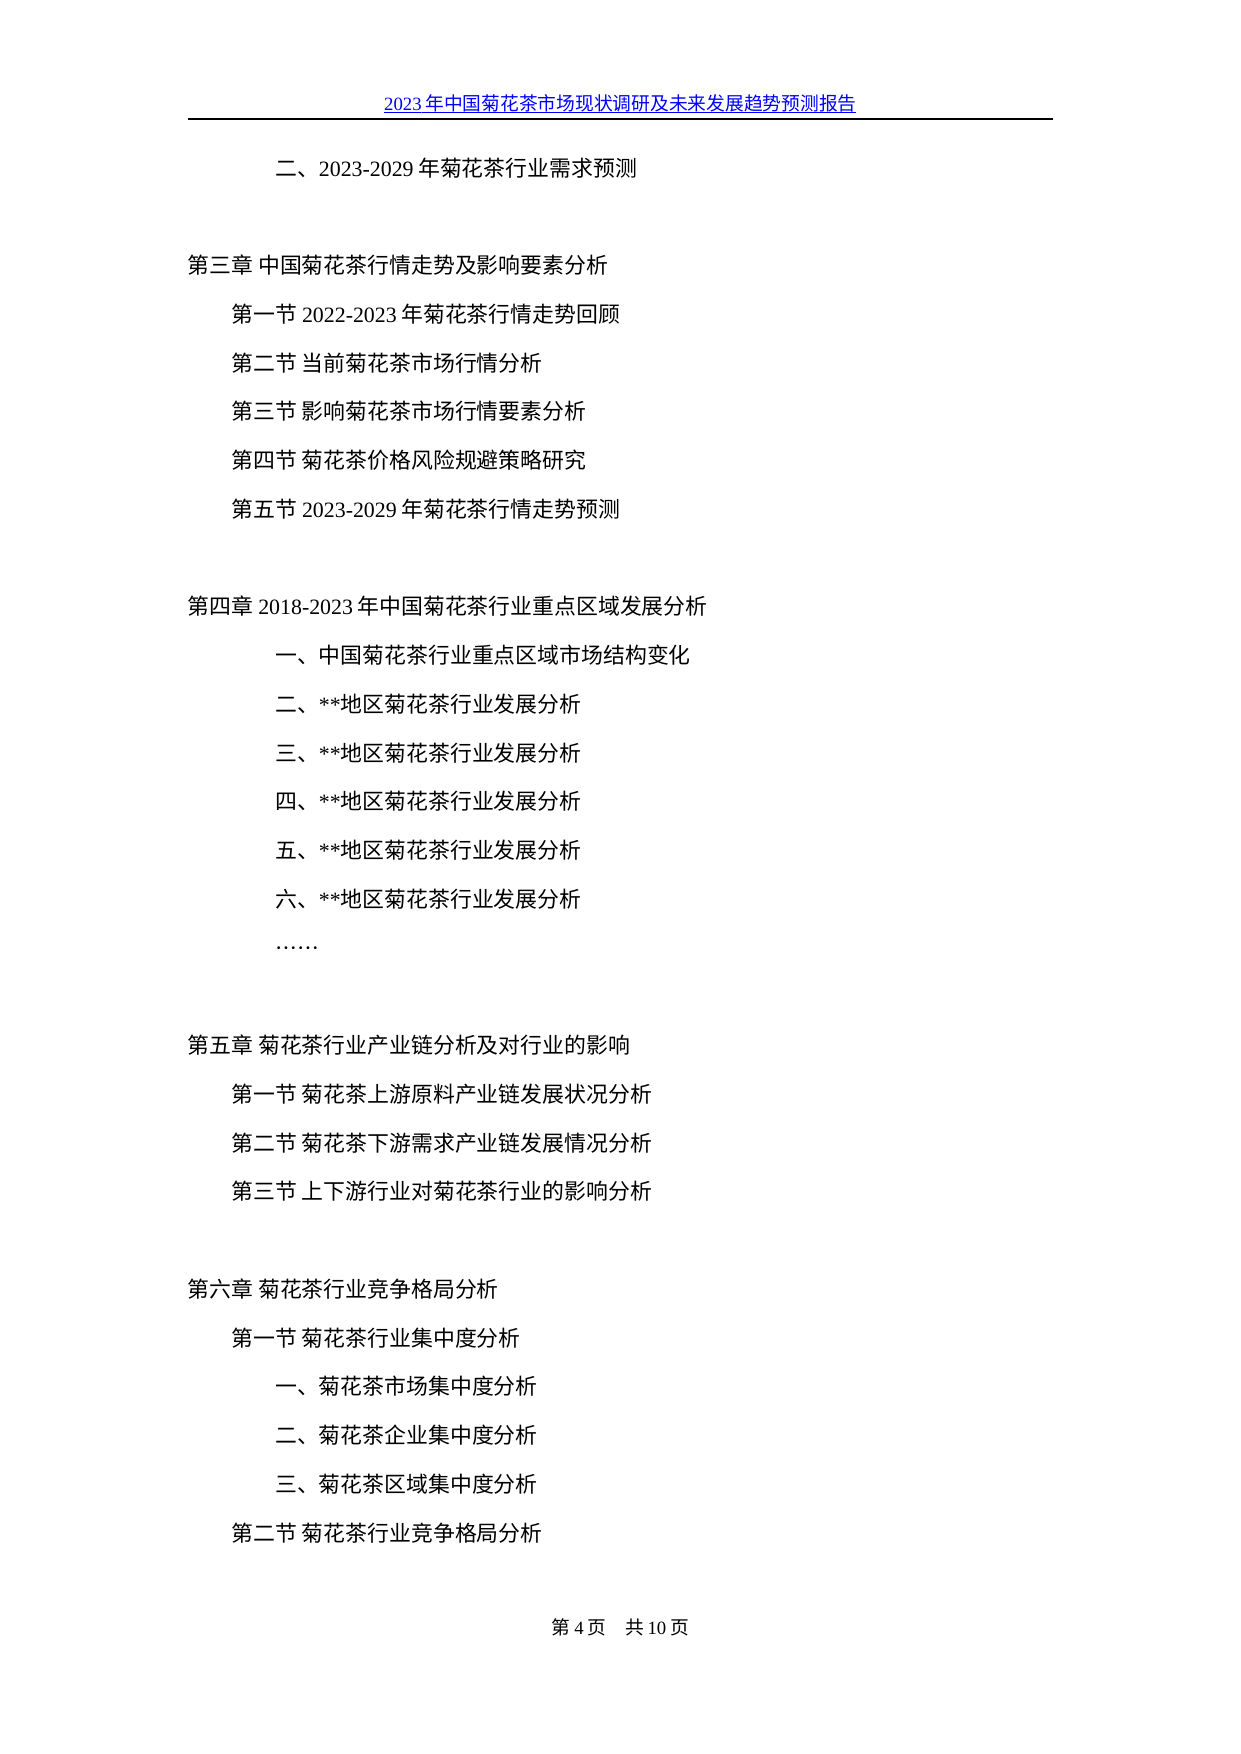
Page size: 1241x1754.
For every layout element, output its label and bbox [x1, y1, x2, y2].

text [187, 150, 1053, 1548]
